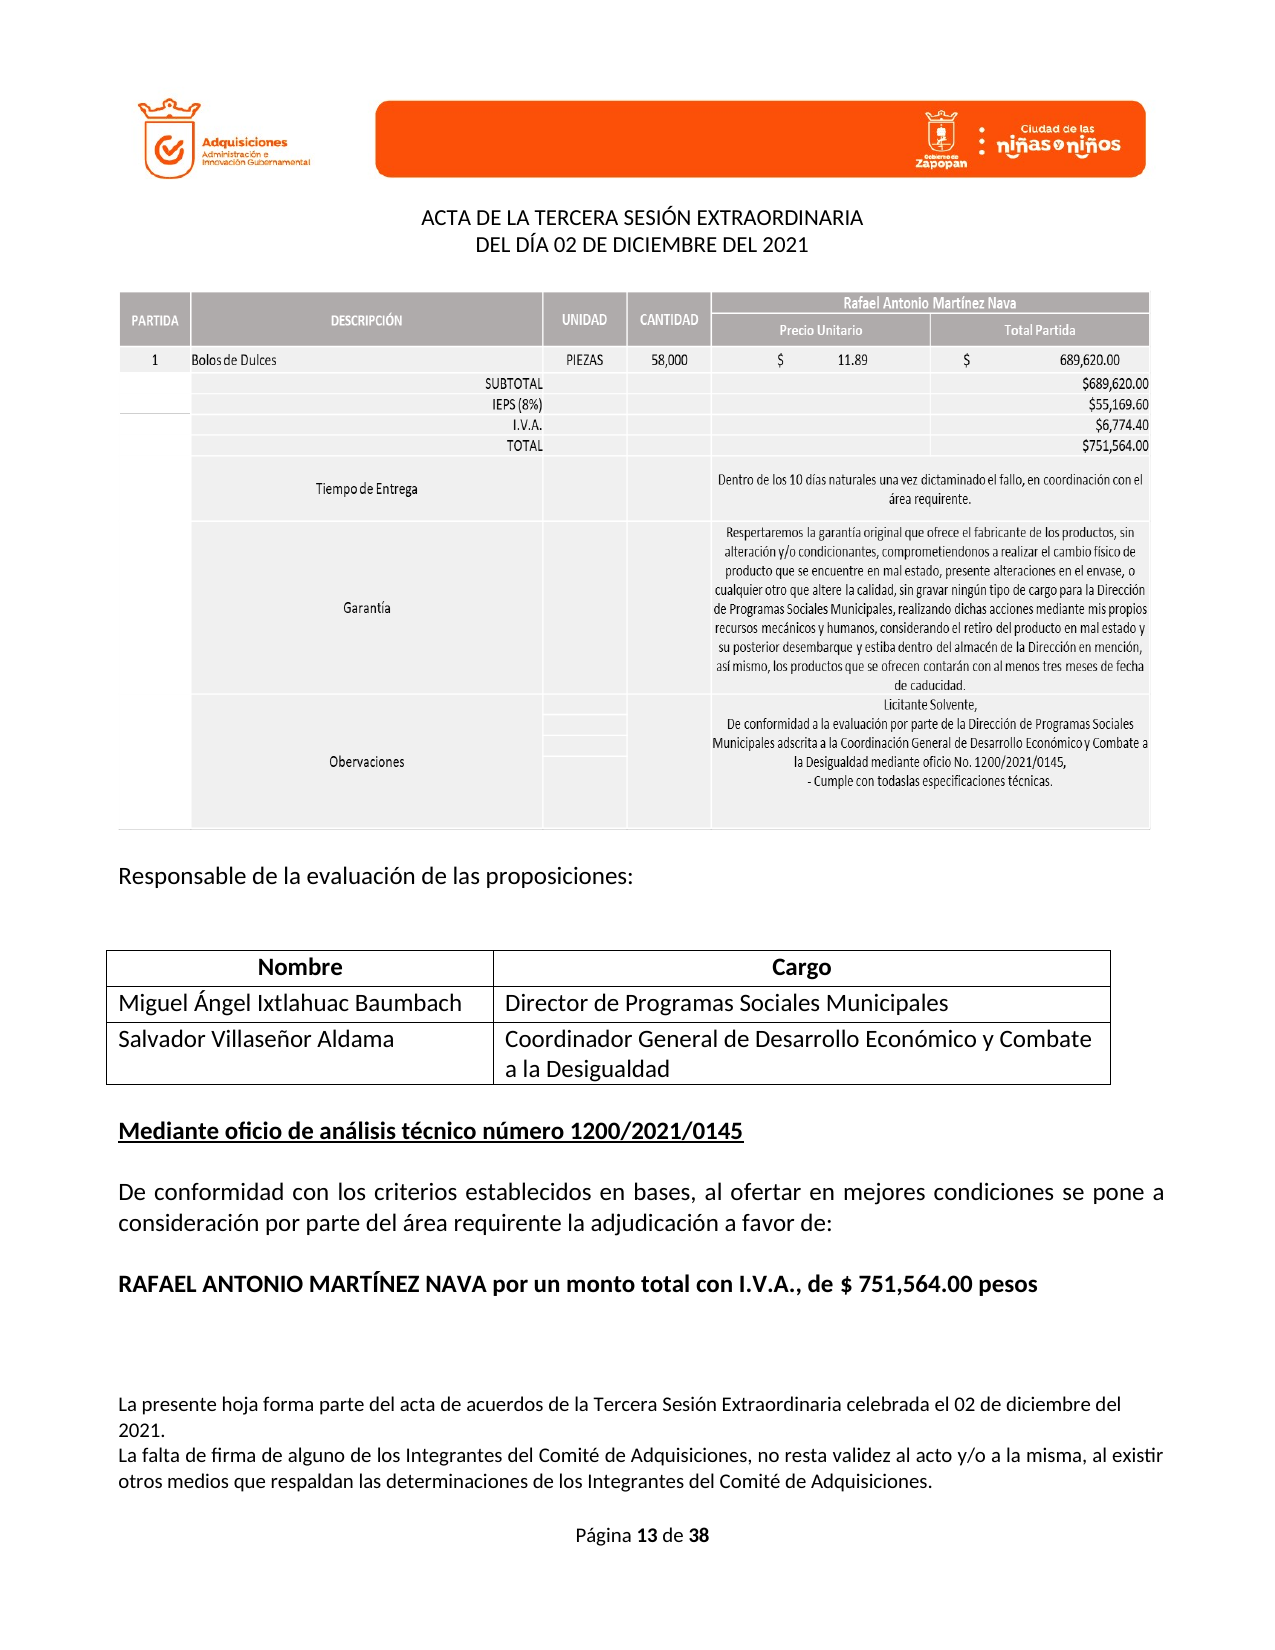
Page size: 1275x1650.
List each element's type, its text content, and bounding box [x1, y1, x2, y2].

picture [118, 287, 1151, 830]
table_header Nombre [107, 951, 493, 986]
table_cell Coordinador General de Desarrollo Económico y Combate a la Desigualdad [494, 1023, 1110, 1084]
text Mediante oficio de análisis técnico número 1200/2021/0145 [118, 1115, 1167, 1146]
text Responsable de la evaluación de las proposiciones: [118, 860, 1167, 890]
text De conformidad con los criterios establecidos en bases, al ofertar en mejores condiciones se pone a consideración por parte del área requirente la adjudicación a favor de: [118, 1176, 1167, 1237]
table_header Cargo [494, 951, 1110, 986]
text RAFAEL ANTONIO MARTÍNEZ NAVA por un monto total con I.V.A., de $ 751,564.00 pesos [118, 1268, 1167, 1298]
table_cell Director de Programas Sociales Municipales [494, 987, 1110, 1022]
table_cell Salvador Villaseñor Aldama [107, 1023, 493, 1084]
table_cell Miguel Ángel Ixtlahuac Baumbach [107, 987, 493, 1022]
picture [118, 73, 1165, 203]
